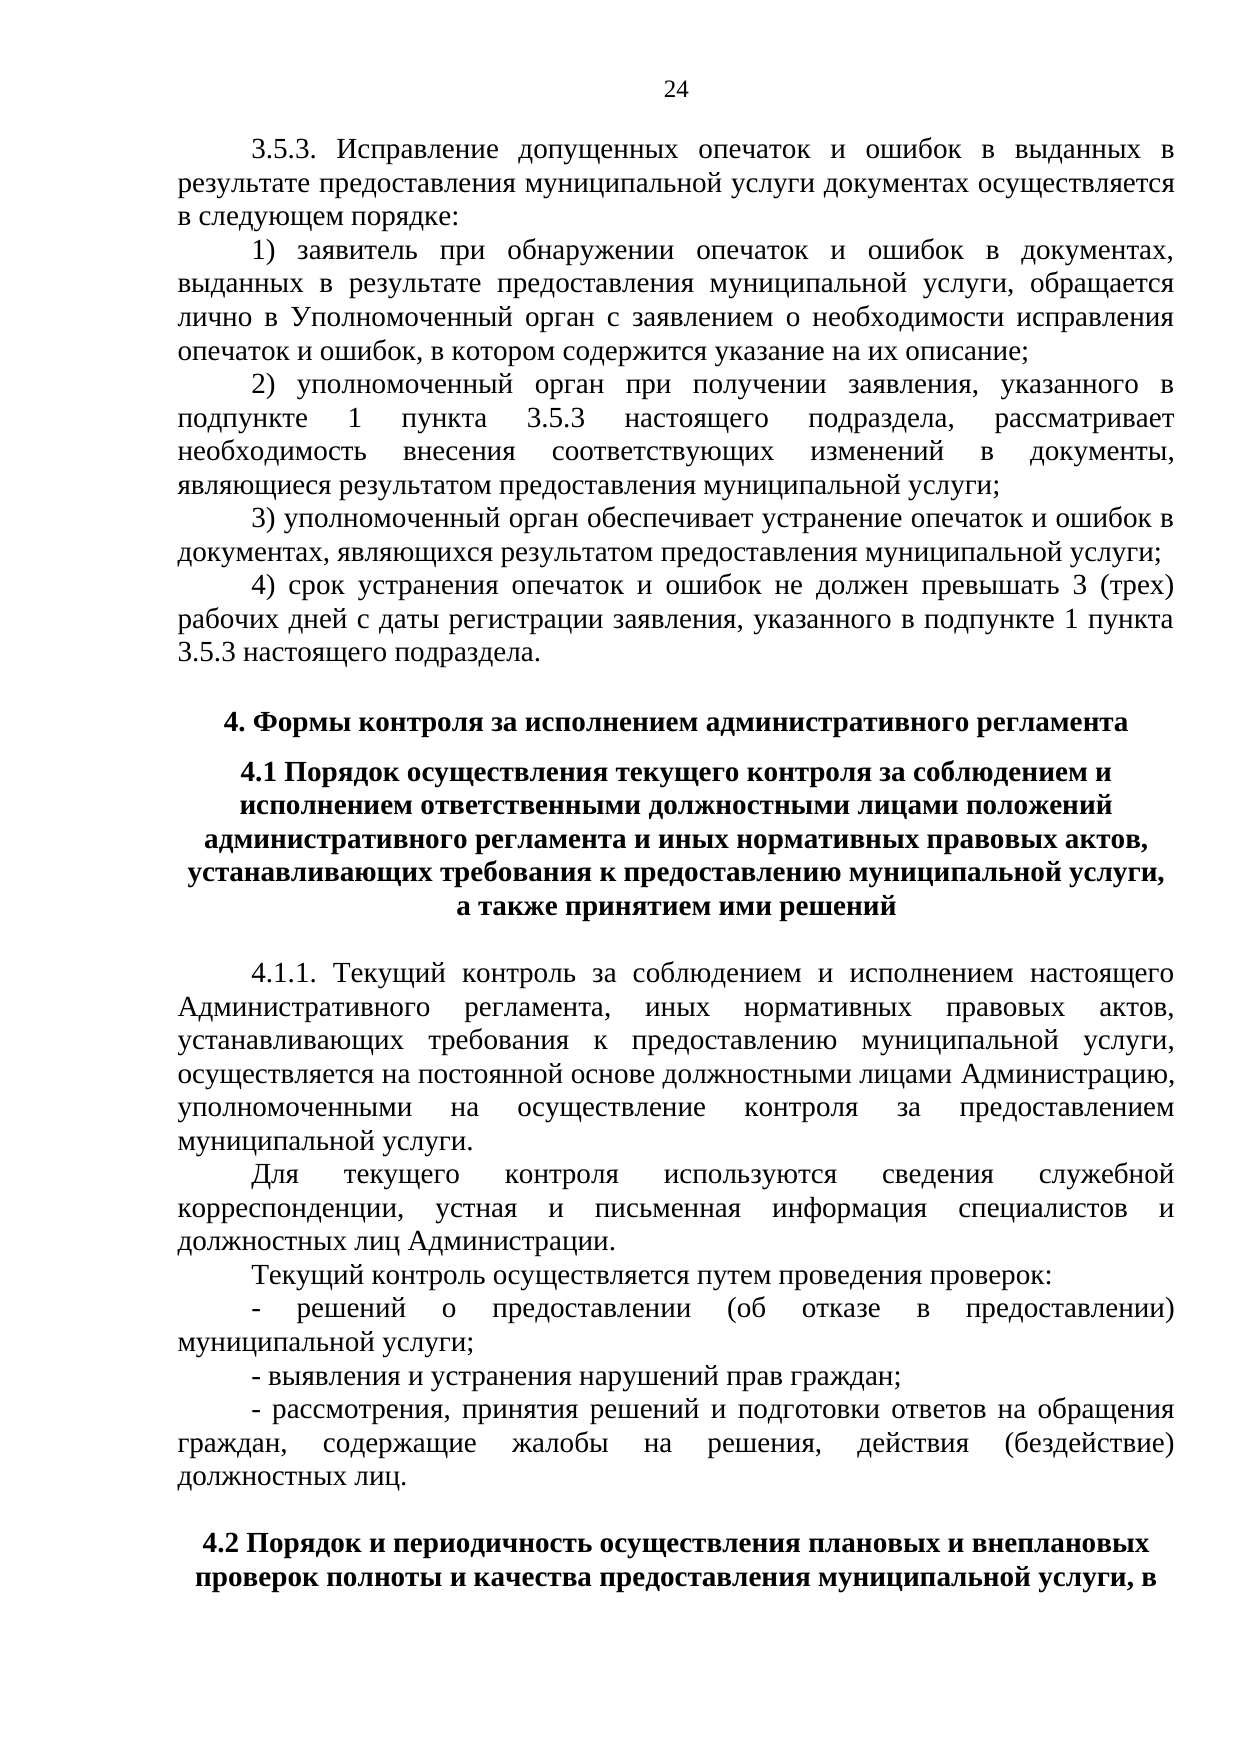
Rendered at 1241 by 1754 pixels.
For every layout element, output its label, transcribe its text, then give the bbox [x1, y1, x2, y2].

text 4. Формы контроля за исполнением административного регламента [177, 704, 1175, 737]
text - решений о предоставлении (об отказе в предоставлении) муниципальной услуги; [177, 1291, 1175, 1358]
text 4.1.1. Текущий контроль за соблюдением и исполнением настоящего Административного регламента, иных нормативных правовых актов, устанавливающих требования к предоставлению муниципальной услуги, осуществляется на постоянной основе должностными лицами Администрацию, уполномоченными на осуществление контроля за предоставлением муниципальной услуги. [177, 955, 1175, 1156]
text 3) уполномоченный орган обеспечивает устранение опечаток и ошибок в документах, являющихся результатом предоставления муниципальной услуги; [177, 500, 1175, 567]
text 4.1 Порядок осуществления текущего контроля за соблюдением и исполнением ответственными должностными лицами положений административного регламента и иных нормативных правовых актов, устанавливающих требования к предоставлению муниципальной услуги, а также принятием ими решений [177, 754, 1175, 922]
text - рассмотрения, принятия решений и подготовки ответов на обращения граждан, содержащие жалобы на решения, действия (бездействие) должностных лиц. [177, 1391, 1175, 1492]
text 2) уполномоченный орган при получении заявления, указанного в подпункте 1 пункта 3.5.3 настоящего подраздела, рассматривает необходимость внесения соответствующих изменений в документы, являющиеся результатом предоставления муниципальной услуги; [177, 366, 1175, 500]
text Текущий контроль осуществляется путем проведения проверок: [177, 1257, 1175, 1291]
text Для текущего контроля используются сведения служебной корреспонденции, устная и письменная информация специалистов и должностных лиц Администрации. [177, 1156, 1175, 1257]
text 1) заявитель при обнаружении опечаток и ошибок в документах, выданных в результате предоставления муниципальной услуги, обращается лично в Уполномоченный орган с заявлением о необходимости исправления опечаток и ошибок, в котором содержится указание на их описание; [177, 232, 1175, 366]
text - выявления и устранения нарушений прав граждан; [177, 1358, 1175, 1391]
text 3.5.3. Исправление допущенных опечаток и ошибок в выданных в результате предоставления муниципальной услуги документах осуществляется в следующем порядке: [177, 131, 1175, 232]
text 4) срок устранения опечаток и ошибок не должен превышать 3 (трех) рабочих дней с даты регистрации заявления, указанного в подпункте 1 пункта 3.5.3 настоящего подраздела. [177, 567, 1175, 668]
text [177, 1525, 1175, 1592]
